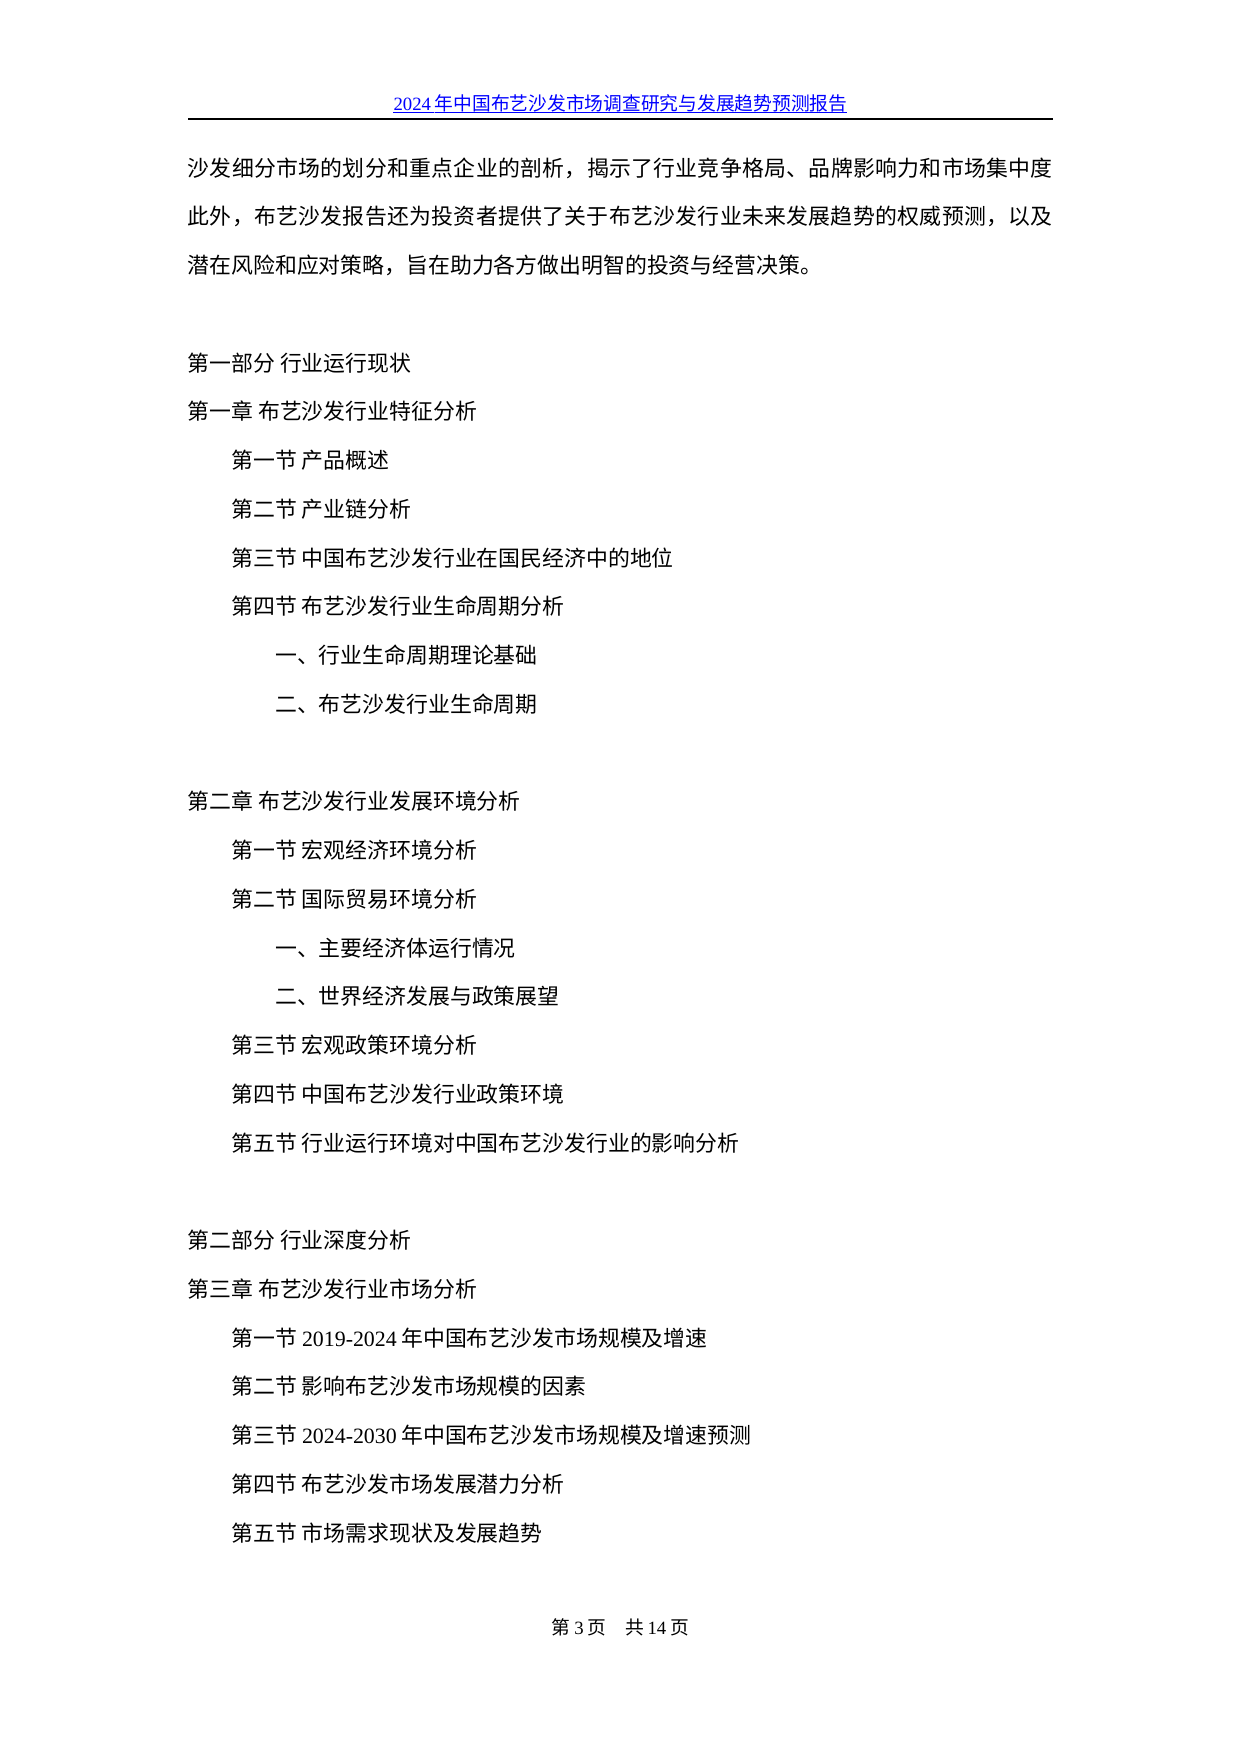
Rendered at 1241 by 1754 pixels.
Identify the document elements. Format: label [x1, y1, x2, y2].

text [187, 150, 1053, 1548]
